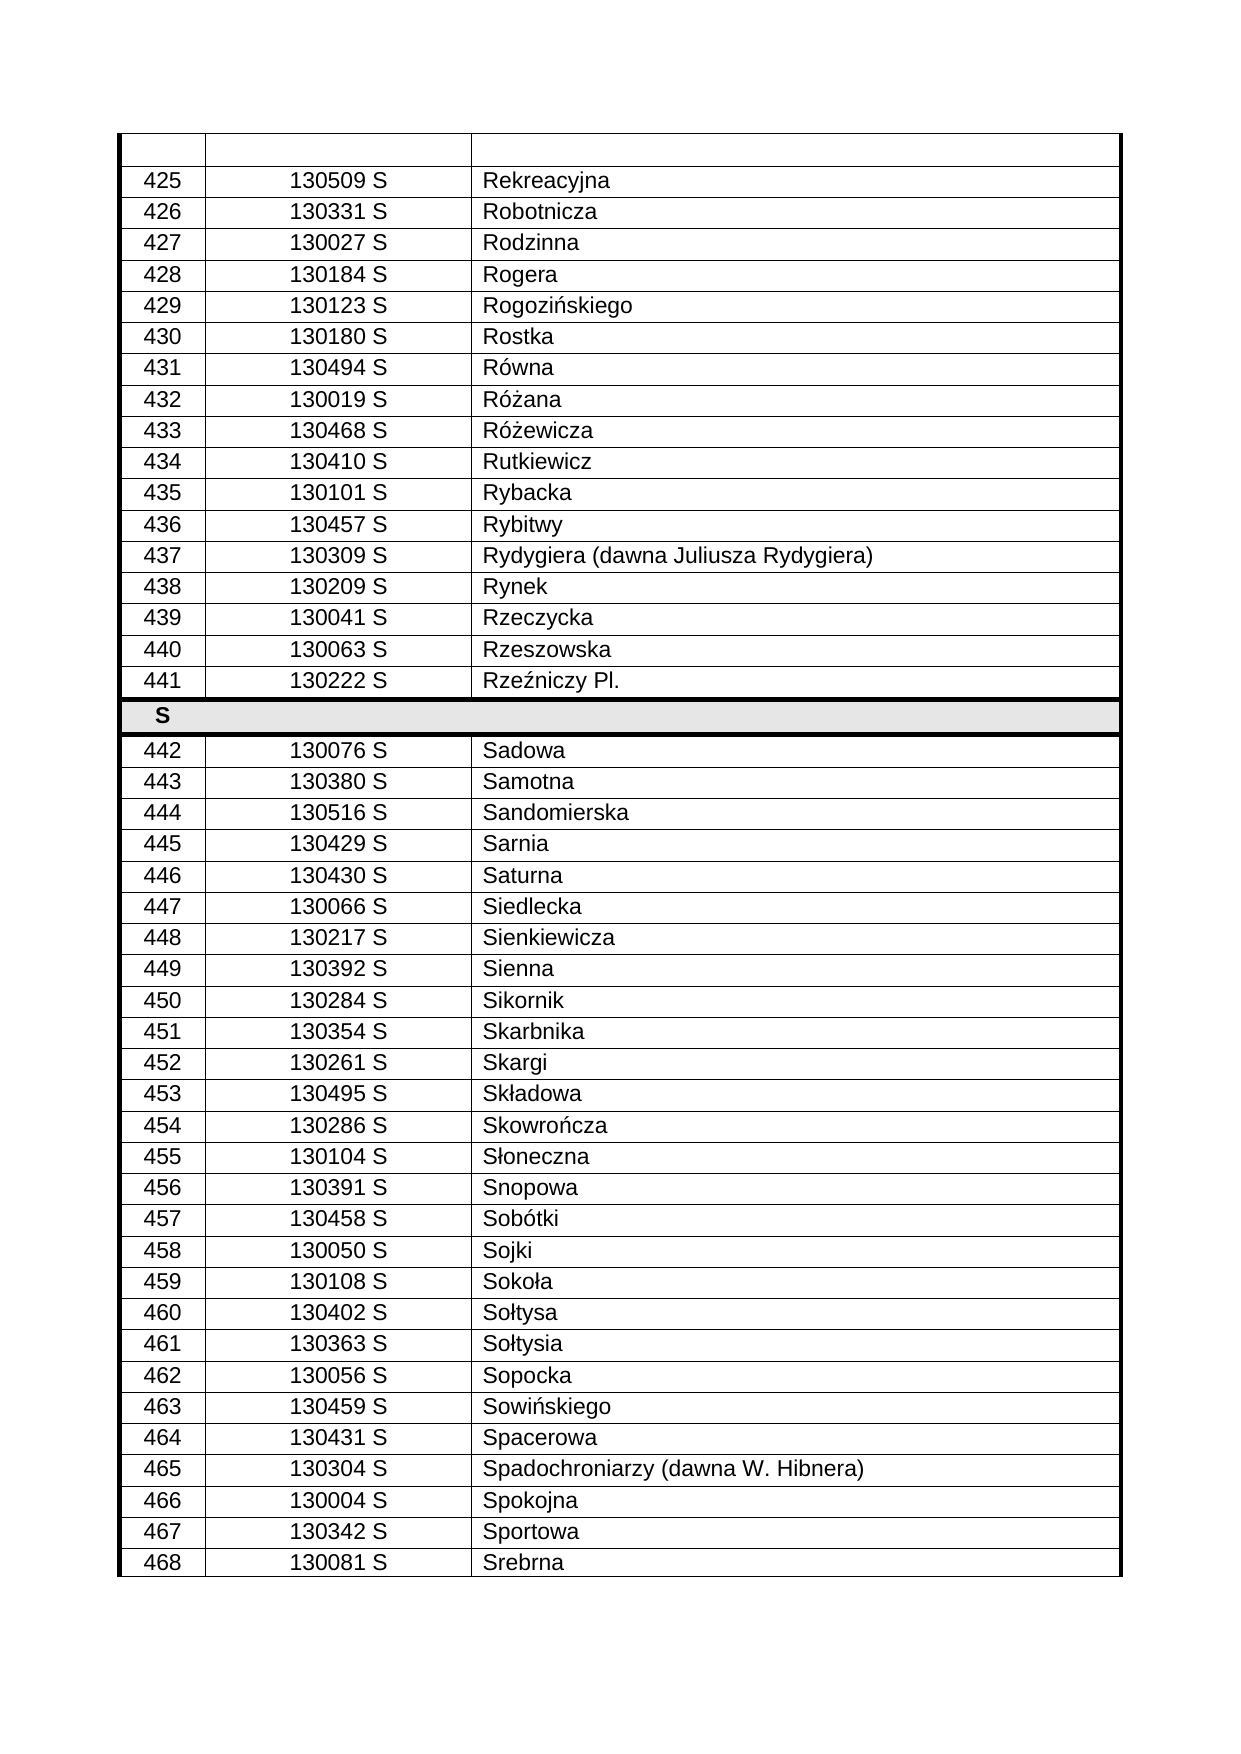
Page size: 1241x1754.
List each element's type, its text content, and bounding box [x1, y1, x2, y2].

table_cell 130380 S [206, 768, 471, 798]
table_cell 436 [122, 511, 205, 541]
table_cell Rynek [472, 573, 1119, 603]
table_cell 464 [122, 1424, 205, 1454]
table_cell 447 [122, 893, 205, 923]
table_cell 130309 S [206, 542, 471, 572]
table_cell Rybacka [472, 479, 1119, 509]
table_cell Sikornik [472, 987, 1119, 1017]
table_cell 130286 S [206, 1112, 471, 1142]
table_cell Rodzinna [472, 229, 1119, 259]
table_cell 438 [122, 573, 205, 603]
table_cell 443 [122, 768, 205, 798]
table_cell Sienna [472, 955, 1119, 986]
table_cell 130104 S [206, 1143, 471, 1173]
table_cell Siedlecka [472, 893, 1119, 923]
table_cell 130494 S [206, 354, 471, 384]
table_cell 449 [122, 955, 205, 986]
table_cell 130509 S [206, 167, 471, 197]
table_cell 130459 S [206, 1393, 471, 1423]
table_cell 459 [122, 1268, 205, 1298]
table_cell 435 [122, 479, 205, 509]
table_cell 130261 S [206, 1049, 471, 1079]
table_cell 130516 S [206, 799, 471, 829]
table_cell 130391 S [206, 1174, 471, 1204]
table_cell Sowińskiego [472, 1393, 1119, 1423]
table_cell 434 [122, 448, 205, 478]
table_cell 130056 S [206, 1362, 471, 1392]
table_cell Sportowa [472, 1518, 1119, 1548]
table_cell 130331 S [206, 198, 471, 228]
table_cell 130457 S [206, 511, 471, 541]
table_cell 462 [122, 1362, 205, 1392]
table_cell 448 [122, 924, 205, 954]
table_cell 441 [122, 667, 205, 697]
table_cell 130431 S [206, 1424, 471, 1454]
table_cell S [122, 702, 205, 732]
table_cell 130458 S [206, 1205, 471, 1236]
table_cell 426 [122, 198, 205, 228]
table_cell 461 [122, 1330, 205, 1361]
table_cell Rogera [472, 261, 1119, 291]
table_cell 130402 S [206, 1299, 471, 1329]
table_cell 442 [122, 737, 205, 767]
table_cell 458 [122, 1237, 205, 1267]
table_cell 130050 S [206, 1237, 471, 1267]
table_cell 130066 S [206, 893, 471, 923]
table_cell Rybitwy [472, 511, 1119, 541]
table_cell Rutkiewicz [472, 448, 1119, 478]
table_cell Sojki [472, 1237, 1119, 1267]
table_cell 130004 S [206, 1487, 471, 1517]
table_cell 456 [122, 1174, 205, 1204]
table_cell Sokoła [472, 1268, 1119, 1298]
table_cell 463 [122, 1393, 205, 1423]
table_cell Rostka [472, 323, 1119, 353]
table_cell Skarbnika [472, 1018, 1119, 1048]
table_cell 467 [122, 1518, 205, 1548]
table_cell 432 [122, 386, 205, 416]
table_cell Spadochroniarzy (dawna W. Hibnera) [472, 1455, 1119, 1486]
table_cell 457 [122, 1205, 205, 1236]
table_cell Sołtysia [472, 1330, 1119, 1361]
table_cell 425 [122, 167, 205, 197]
table_cell Sobótki [472, 1205, 1119, 1236]
table_cell 444 [122, 799, 205, 829]
table_cell 130184 S [206, 261, 471, 291]
table_cell 430 [122, 323, 205, 353]
table_cell 440 [122, 636, 205, 666]
table_cell 460 [122, 1299, 205, 1329]
table_cell Rzeszowska [472, 636, 1119, 666]
table_cell 455 [122, 1143, 205, 1173]
table_cell 130217 S [206, 924, 471, 954]
table_cell Skowrończa [472, 1112, 1119, 1142]
table_cell 130101 S [206, 479, 471, 509]
table_cell 453 [122, 1080, 205, 1111]
table_cell Sopocka [472, 1362, 1119, 1392]
table_cell Robotnicza [472, 198, 1119, 228]
table_cell [471, 702, 1119, 732]
table_cell Sandomierska [472, 799, 1119, 829]
table_cell 130430 S [206, 862, 471, 892]
table_cell Słoneczna [472, 1143, 1119, 1173]
table_cell 130036 S [206, 134, 471, 166]
table_cell 130410 S [206, 448, 471, 478]
table_cell 468 [122, 1549, 205, 1576]
table_cell Różana [472, 386, 1119, 416]
table_cell 451 [122, 1018, 205, 1048]
table_cell Różewicza [472, 417, 1119, 447]
table_cell 450 [122, 987, 205, 1017]
table_cell Składowa [472, 1080, 1119, 1111]
table_cell Sołtysa [472, 1299, 1119, 1329]
table_cell Snopowa [472, 1174, 1119, 1204]
table_cell Sienkiewicza [472, 924, 1119, 954]
table_cell 130027 S [206, 229, 471, 259]
table_cell 130063 S [206, 636, 471, 666]
table_cell 446 [122, 862, 205, 892]
table_cell 130304 S [206, 1455, 471, 1486]
table_cell Sadowa [472, 737, 1119, 767]
table_cell Srebrna [472, 1549, 1119, 1576]
table_cell Rzeczycka [472, 604, 1119, 634]
table_cell 130468 S [206, 417, 471, 447]
table_cell 130019 S [206, 386, 471, 416]
table_cell 130041 S [206, 604, 471, 634]
table_cell Spokojna [472, 1487, 1119, 1517]
table_cell Rekreacyjna [472, 167, 1119, 197]
table_cell Rejtana [472, 134, 1119, 166]
table_cell 130209 S [206, 573, 471, 603]
table_cell 429 [122, 292, 205, 322]
table_cell Saturna [472, 862, 1119, 892]
table_cell 454 [122, 1112, 205, 1142]
table_cell 130108 S [206, 1268, 471, 1298]
table_cell 433 [122, 417, 205, 447]
table_cell Skargi [472, 1049, 1119, 1079]
table_cell 130342 S [206, 1518, 471, 1548]
table_cell 445 [122, 830, 205, 861]
table_cell 452 [122, 1049, 205, 1079]
table_cell 431 [122, 354, 205, 384]
table_cell Rydygiera (dawna Juliusza Rydygiera) [472, 542, 1119, 572]
table_cell 130392 S [206, 955, 471, 986]
table_cell 428 [122, 261, 205, 291]
table_cell Rzeźniczy Pl. [472, 667, 1119, 697]
table_cell Rogozińskiego [472, 292, 1119, 322]
table_cell 130222 S [206, 667, 471, 697]
table_cell 466 [122, 1487, 205, 1517]
table_cell 130180 S [206, 323, 471, 353]
table_cell 130495 S [206, 1080, 471, 1111]
table_cell 130284 S [206, 987, 471, 1017]
table_cell Sarnia [472, 830, 1119, 861]
table_cell 130354 S [206, 1018, 471, 1048]
table_cell 130076 S [206, 737, 471, 767]
table_cell 130123 S [206, 292, 471, 322]
table_cell Samotna [472, 768, 1119, 798]
table_cell 130081 S [206, 1549, 471, 1576]
table_cell 424 [122, 134, 205, 166]
table_cell Spacerowa [472, 1424, 1119, 1454]
table_cell 130429 S [206, 830, 471, 861]
table_cell 465 [122, 1455, 205, 1486]
table_cell 427 [122, 229, 205, 259]
table_cell Równa [472, 354, 1119, 384]
table_cell [205, 702, 471, 732]
table_cell 439 [122, 604, 205, 634]
table_cell 437 [122, 542, 205, 572]
table_cell 130363 S [206, 1330, 471, 1361]
